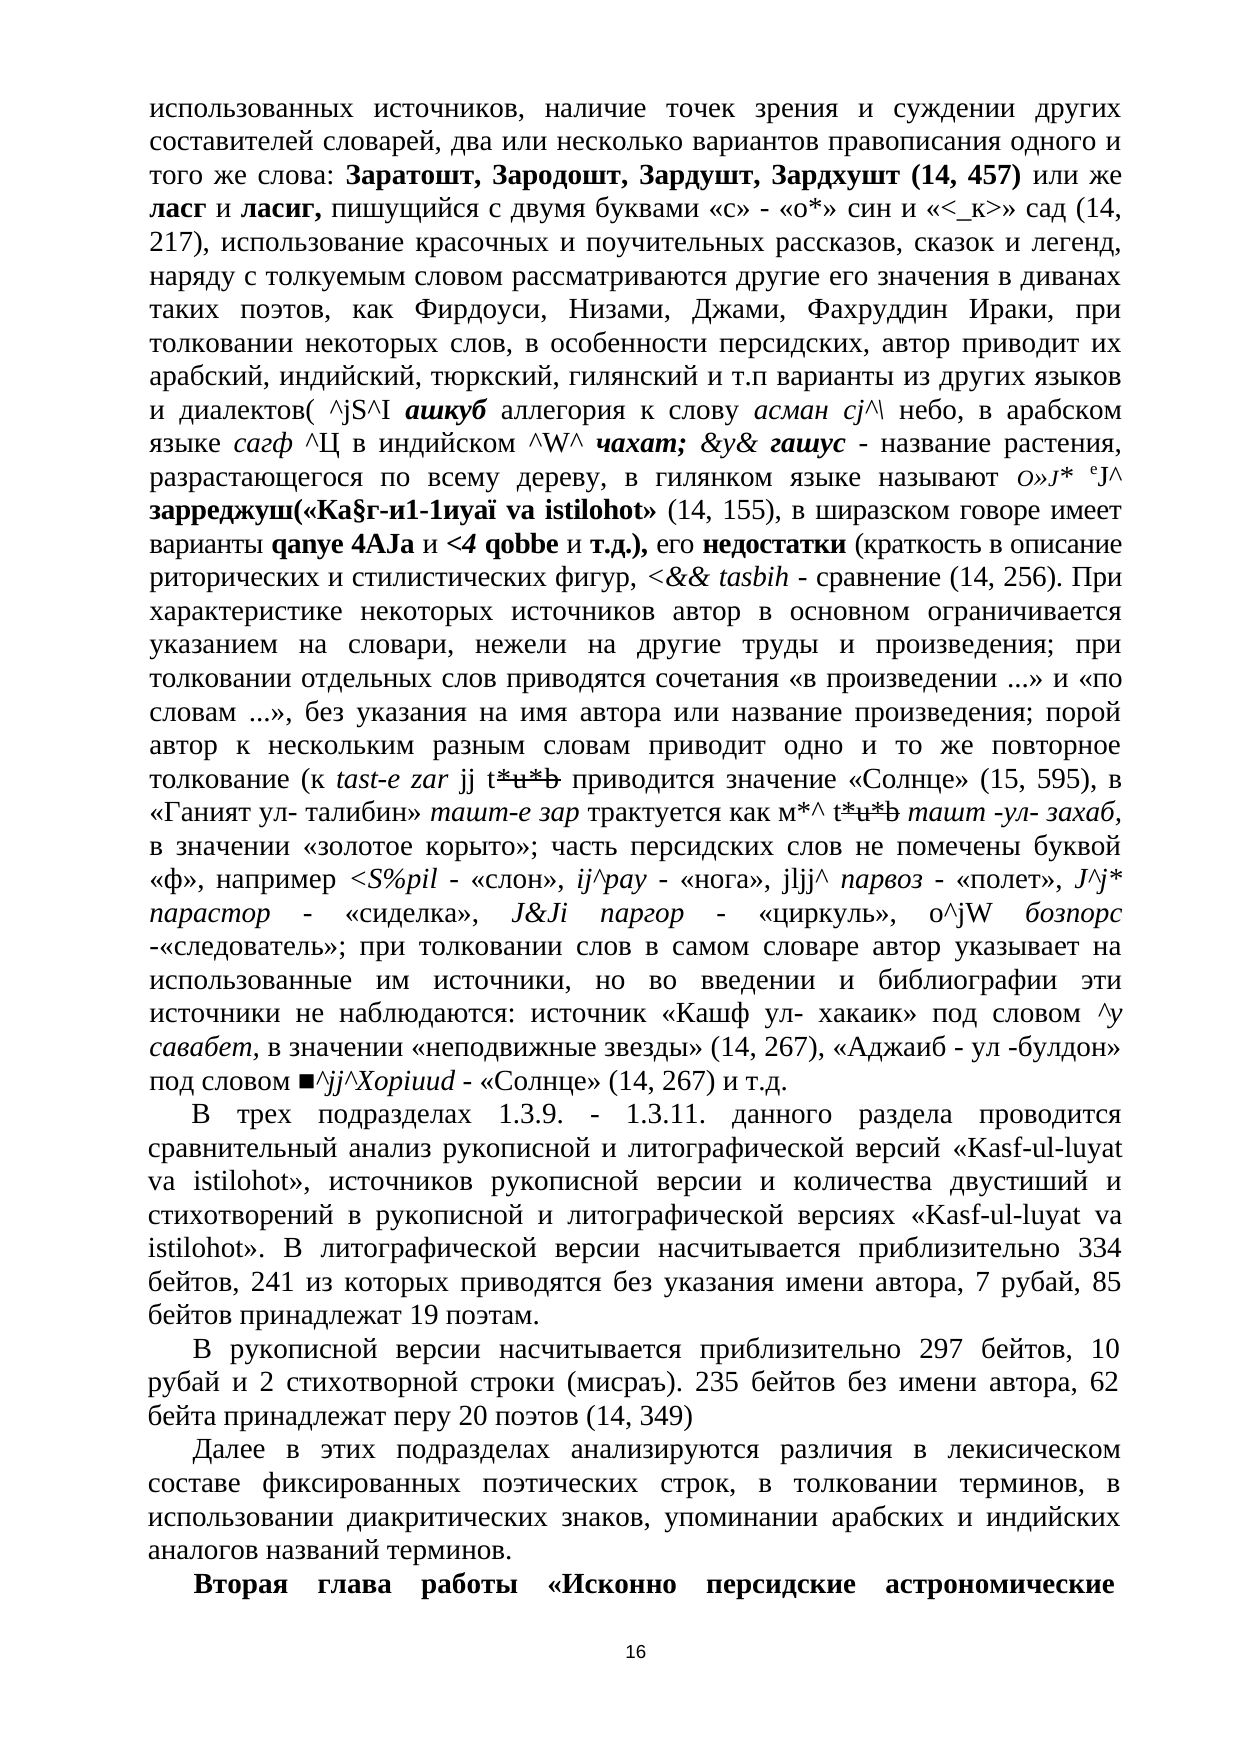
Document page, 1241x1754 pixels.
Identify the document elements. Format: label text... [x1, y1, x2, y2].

text 16 [149, 1640, 1122, 1662]
text В рукописной версии насчитывается приблизительно 297 бейтов, 10 рубай и 2 стихотворной строки (мисраъ). 235 бейтов без имени автора, 62 бейта принадлежат перу 20 поэтов (14, 349) [147, 1332, 1120, 1432]
text Далее в этих подразделах анализируются различия в лекисическом составе фиксированных поэтических строк, в толковании терминов, в использовании диакритических знаков, упоминании арабских и индийских аналогов названий терминов. [148, 1432, 1121, 1566]
text Вторая глава работы «Исконно персидские астрономические [193, 1566, 1122, 1600]
text В трех подразделах 1.3.9. - 1.3.11. данного раздела проводится сравнительный анализ рукописной и литографической версий «Kasf-ul-luyat va istilohot», источников рукописной версии и количества двустиший и стихотворений в рукописной и литографической версиях «Kasf-ul-luyat va istilohot». В литографической версии насчитывается приблизительно 334 бейтов, 241 из которых приводятся без указания имени автора, 7 рубай, 85 бейтов принадлежат 19 поэтам. [148, 1097, 1122, 1332]
text использованных источников, наличие точек зрения и суждении других составителей словарей, два или несколько вариантов правописания одного и того же слова: Заратошт, Зародошт, Зардушт, Зардхушт (14, 457) или же ласг и ласиг, пишущийся с двумя буквами «с» - «о*» син и «<_к>» сад (14, 217), использование красочных и поучительных рассказов, сказок и легенд, наряду с толкуемым словом рассматриваются другие его значения в диванах таких поэтов, как Фирдоуси, Низами, Джами, Фахруддин Ираки, при толковании некоторых слов, в особенности персидских, автор приводит их арабский, индийский, тюркский, гилянский и т.п варианты из других языков и диалектов( ^jS^I ашкуб аллегория к слову асман cj^\ небо, в арабском языке сагф ^Ц в индийском ^W^ чахат; &у& гашус - название растения, разрастающегося по всему дереву, в гилянком языке называют o»j* eJ^ зарреджуш(«Ка§г-и1-1иуаї va istilohot» (14, 155), в ширазском говоре имеет варианты qanye 4AJa и <4 qobbe и т.д.), его недостатки (краткость в описание риторических и стилистических фигур, <&& tasbih - сравнение (14, 256). При характеристике некоторых источников автор в основном ограничивается указанием на словари, нежели на другие труды и произведения; при толковании отдельных слов приводятся сочетания «в произведении ...» и «по словам ...», без указания на имя автора или название произведения; порой автор к нескольким разным словам приводит одно и то же повторное толкование (к tast-e zar jj t*u*b приводится значение «Солнце» (15, 595), в «Ганият ул- талибин» ташт-е зар трактуется как м*^ t*u*b ташт -ул- захаб, в значении «золотое корыто»; часть персидских слов не помечены буквой «ф», например <S%pil - «слон», ij^pay - «нога», jljj^ парвоз - «полет», J^j* парастор - «сиделка», J&Ji паргор - «циркуль», o^jW бозпорс -«следователь»; при толковании слов в самом словаре автор указывает на использованные им источники, но во введении и библиографии эти источники не наблюдаются: источник «Кашф ул- хакаик» под словом ^у савабет, в значении «неподвижные звезды» (14, 267), «Аджаиб - ул -булдон» под словом ■^jj^Xopiuud - «Солнце» (14, 267) и т.д. [149, 91, 1122, 1097]
